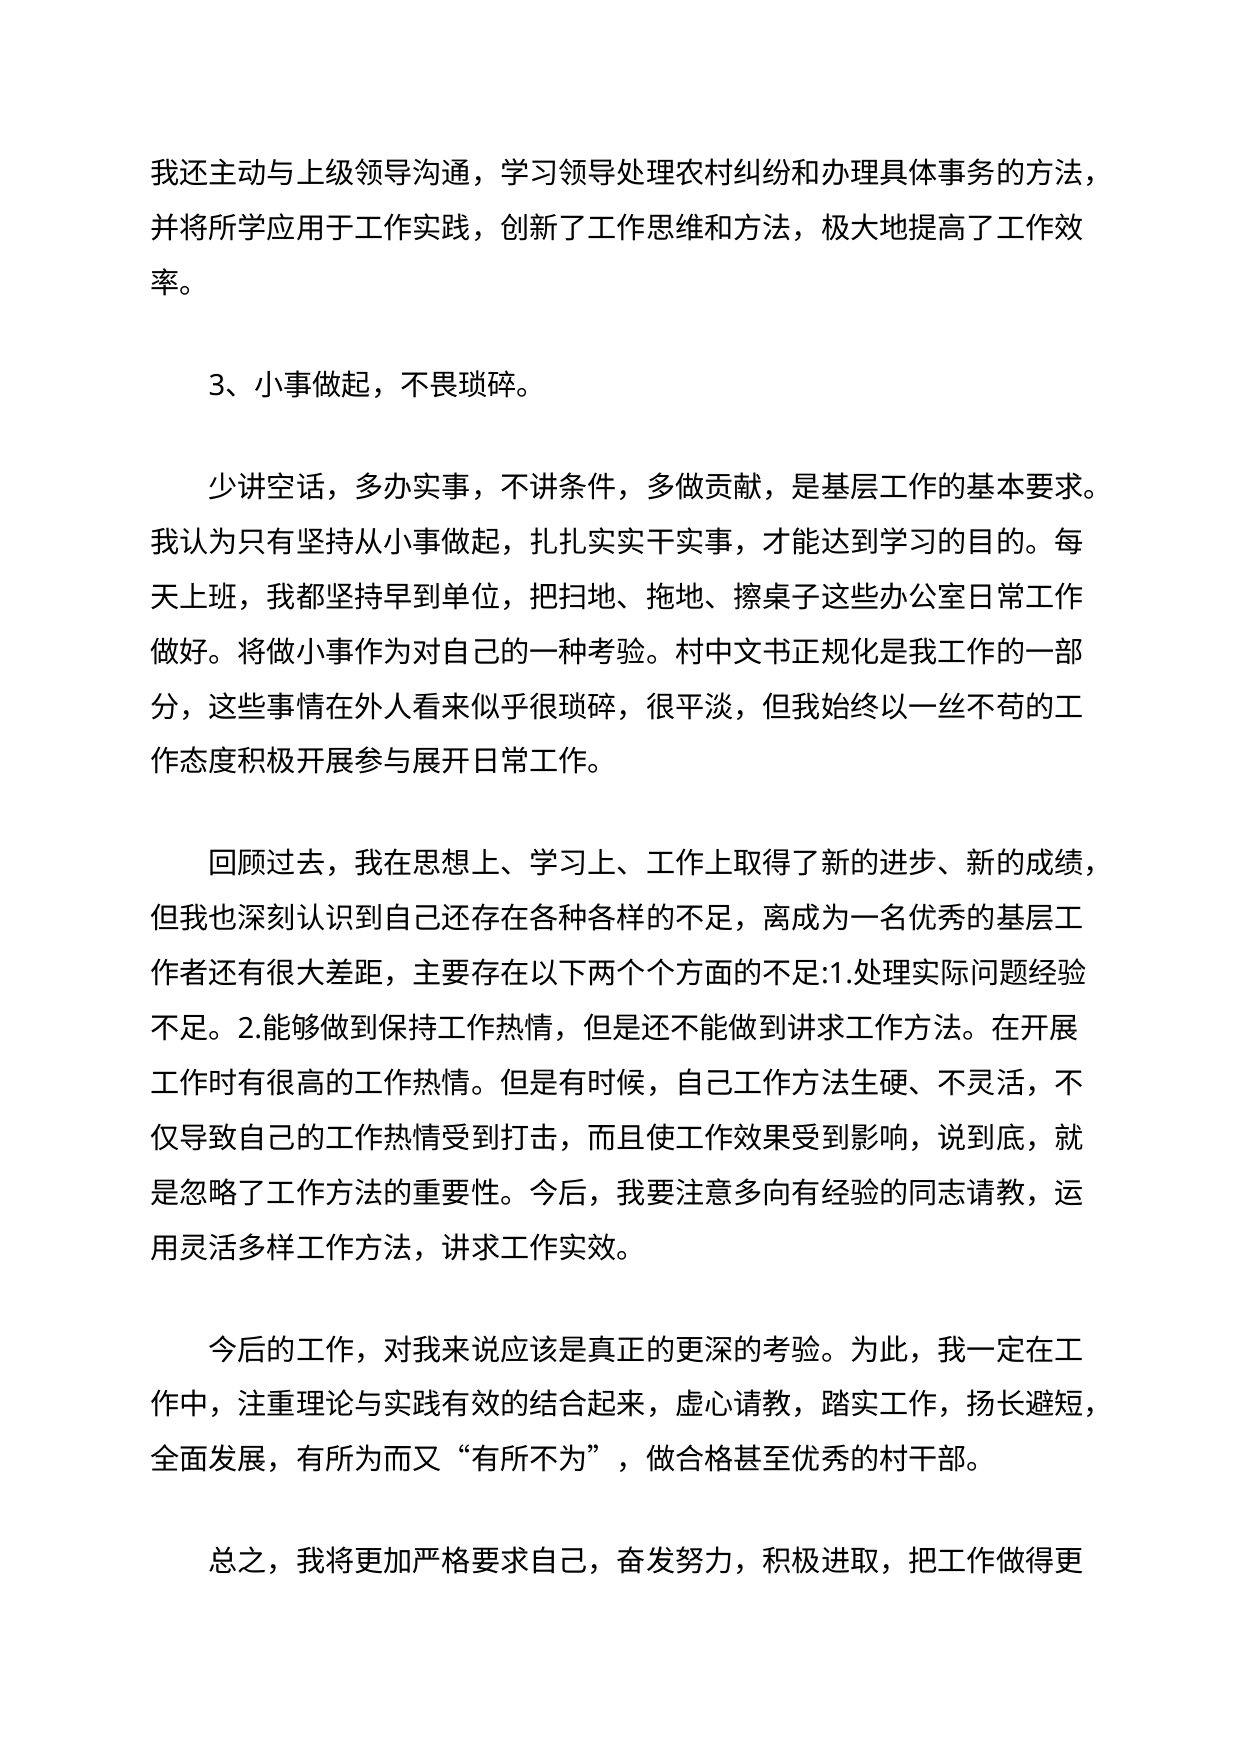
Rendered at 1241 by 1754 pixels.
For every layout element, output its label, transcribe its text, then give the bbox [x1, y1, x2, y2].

text 少讲空话，多办实事，不讲条件，多做贡献，是基层工作的基本要求。我认为只有坚持从小事做起，扎扎实实干实事，才能达到学习的目的。每天上班，我都坚持早到单位，把扫地、拖地、擦桌子这些办公室日常工作做好。将做小事作为对自己的一种考验。村中文书正规化是我工作的一部分，这些事情在外人看来似乎很琐碎，很平淡，但我始终以一丝不苟的工作态度积极开展参与展开日常工作。 [150, 463, 1090, 780]
text 今后的工作，对我来说应该是真正的更深的考验。为此，我一定在工作中，注重理论与实践有效的结合起来，虚心请教，踏实工作，扬长避短，全面发展，有所为而又“有所不为”，做合格甚至优秀的村干部。 [150, 1326, 1090, 1478]
text 3、小事做起，不畏琐碎。 [150, 362, 1090, 404]
text 回顾过去，我在思想上、学习上、工作上取得了新的进步、新的成绩，但我也深刻认识到自己还存在各种各样的不足，离成为一名优秀的基层工作者还有很大差距，主要存在以下两个个方面的不足:1.处理实际问题经验不足。2.能够做到保持工作热情，但是还不能做到讲求工作方法。在开展工作时有很高的工作热情。但是有时候，自己工作方法生硬、不灵活，不仅导致自己的工作热情受到打击，而且使工作效果受到影响，说到底，就是忽略了工作方法的重要性。今后，我要注意多向有经验的同志请教，运用灵活多样工作方法，讲求工作实效。 [150, 840, 1090, 1267]
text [150, 1538, 1090, 1580]
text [150, 150, 1090, 302]
